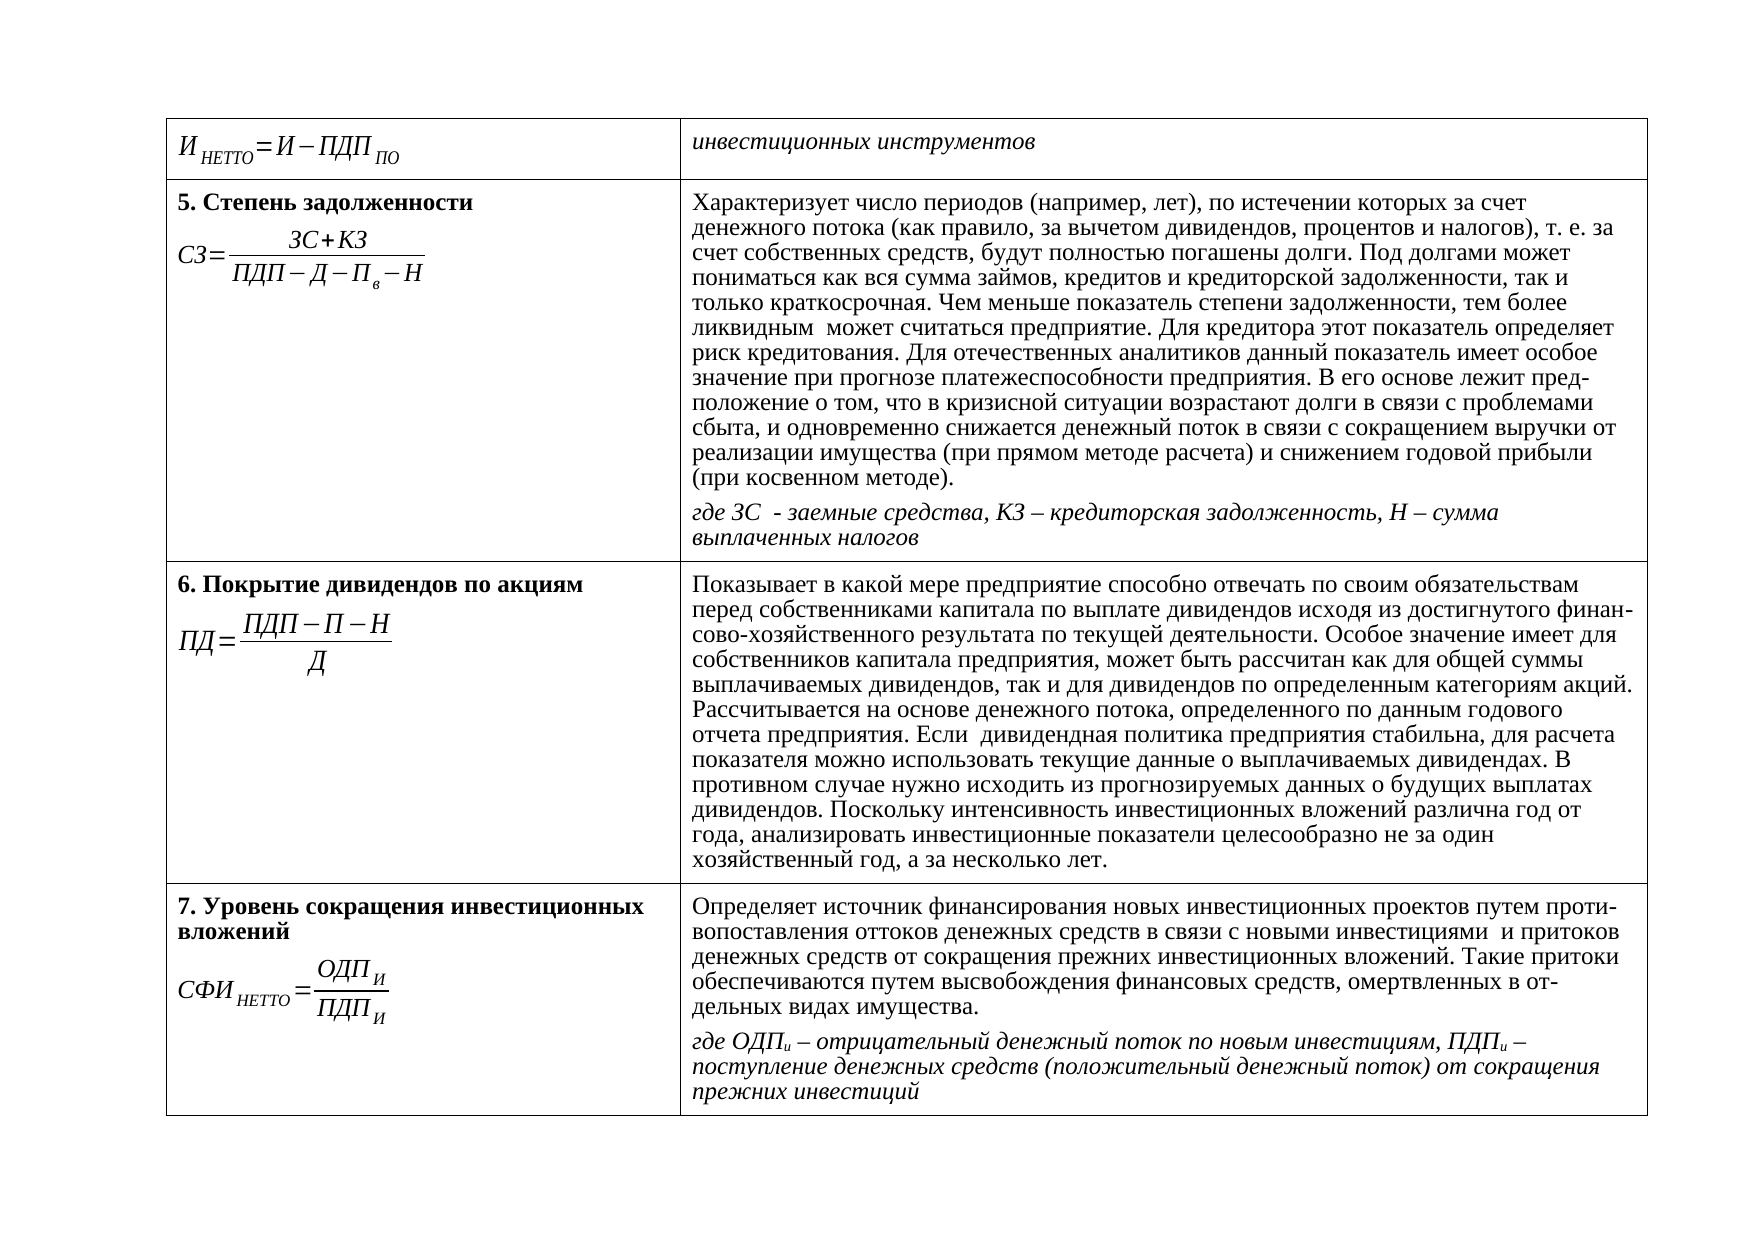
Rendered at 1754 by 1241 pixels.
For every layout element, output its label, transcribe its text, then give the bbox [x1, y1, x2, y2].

table_cell Показывает в какой мере предприятие способно отвечать по своим обязательствам перед собственниками капитала по выплате дивидендов исходя из достигнутого финансово-хозяйственного результата по текущей деятельности. Особое значение имеет для собственников капитала предприятия, может быть рассчитан как для общей суммы выплачиваемых дивидендов, так и для дивидендов по определенным категориям акций. Рассчитывается на основе денежного потока, определенного по данным годового отчета предприятия. Если дивидендная политика предприятия стабильна, для расчета показателя можно использовать текущие данные о выплачиваемых дивидендах. В противном случае нужно исходить из прогнозируемых данных о будущих выплатах дивидендов. Поскольку интенсивность инвестиционных вложений различна год от года, анализировать инвестиционные показатели целесообразно не за один хозяйственный год, а за несколько лет. [681, 562, 1647, 883]
table_cell 7. Уровень сокращения инвестиционных вложений [167, 884, 680, 1115]
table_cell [681, 119, 1647, 178]
table_cell Характеризует число периодов (например, лет), по истечении которых за счет денежного потока (как правило, за вычетом дивидендов, процентов и налогов), т. е. за счет собственных средств, будут полностью погашены долги. Под долгами может пониматься как вся сумма займов, кредитов и кредиторской задолженности, так и только краткосрочная. Чем меньше показатель степени задолженности, тем более ликвидным может считаться предприятие. Для кредитора этот показатель определяет риск кредитования. Для отечественных аналитиков данный показатель имеет особое значение при прогнозе платежеспособности предприятия. В его основе лежит предположение о том, что в кризисной ситуации возрастают долги в связи с проблемами сбыта, и одновременно снижается денежный поток в связи с сокращением выручки от реализации имущества (при прямом методе расчета) и снижением годовой прибыли (при косвенном методе). где ЗС - заемные средства, КЗ – кредиторская задолженность, Н – сумма выплаченных налогов [681, 180, 1647, 561]
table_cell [167, 119, 680, 178]
table_cell Определяет источник финансирования новых инвестиционных проектов путем противопоставления оттоков денежных средств в связи с новыми инвестициями и притоков денежных средств от сокращения прежних инвестиционных вложений. Такие притоки обеспечиваются путем высвобождения финансовых средств, омертвленных в отдельных видах имущества. где ОДПи – отрицательный денежный поток по новым инвестициям, ПДПи – поступление денежных средств (положительный денежный поток) от сокращения прежних инвестиций [681, 884, 1647, 1115]
table_cell 5. Степень задолженности [167, 180, 680, 561]
table_cell 6. Покрытие дивидендов по акциям [167, 562, 680, 883]
